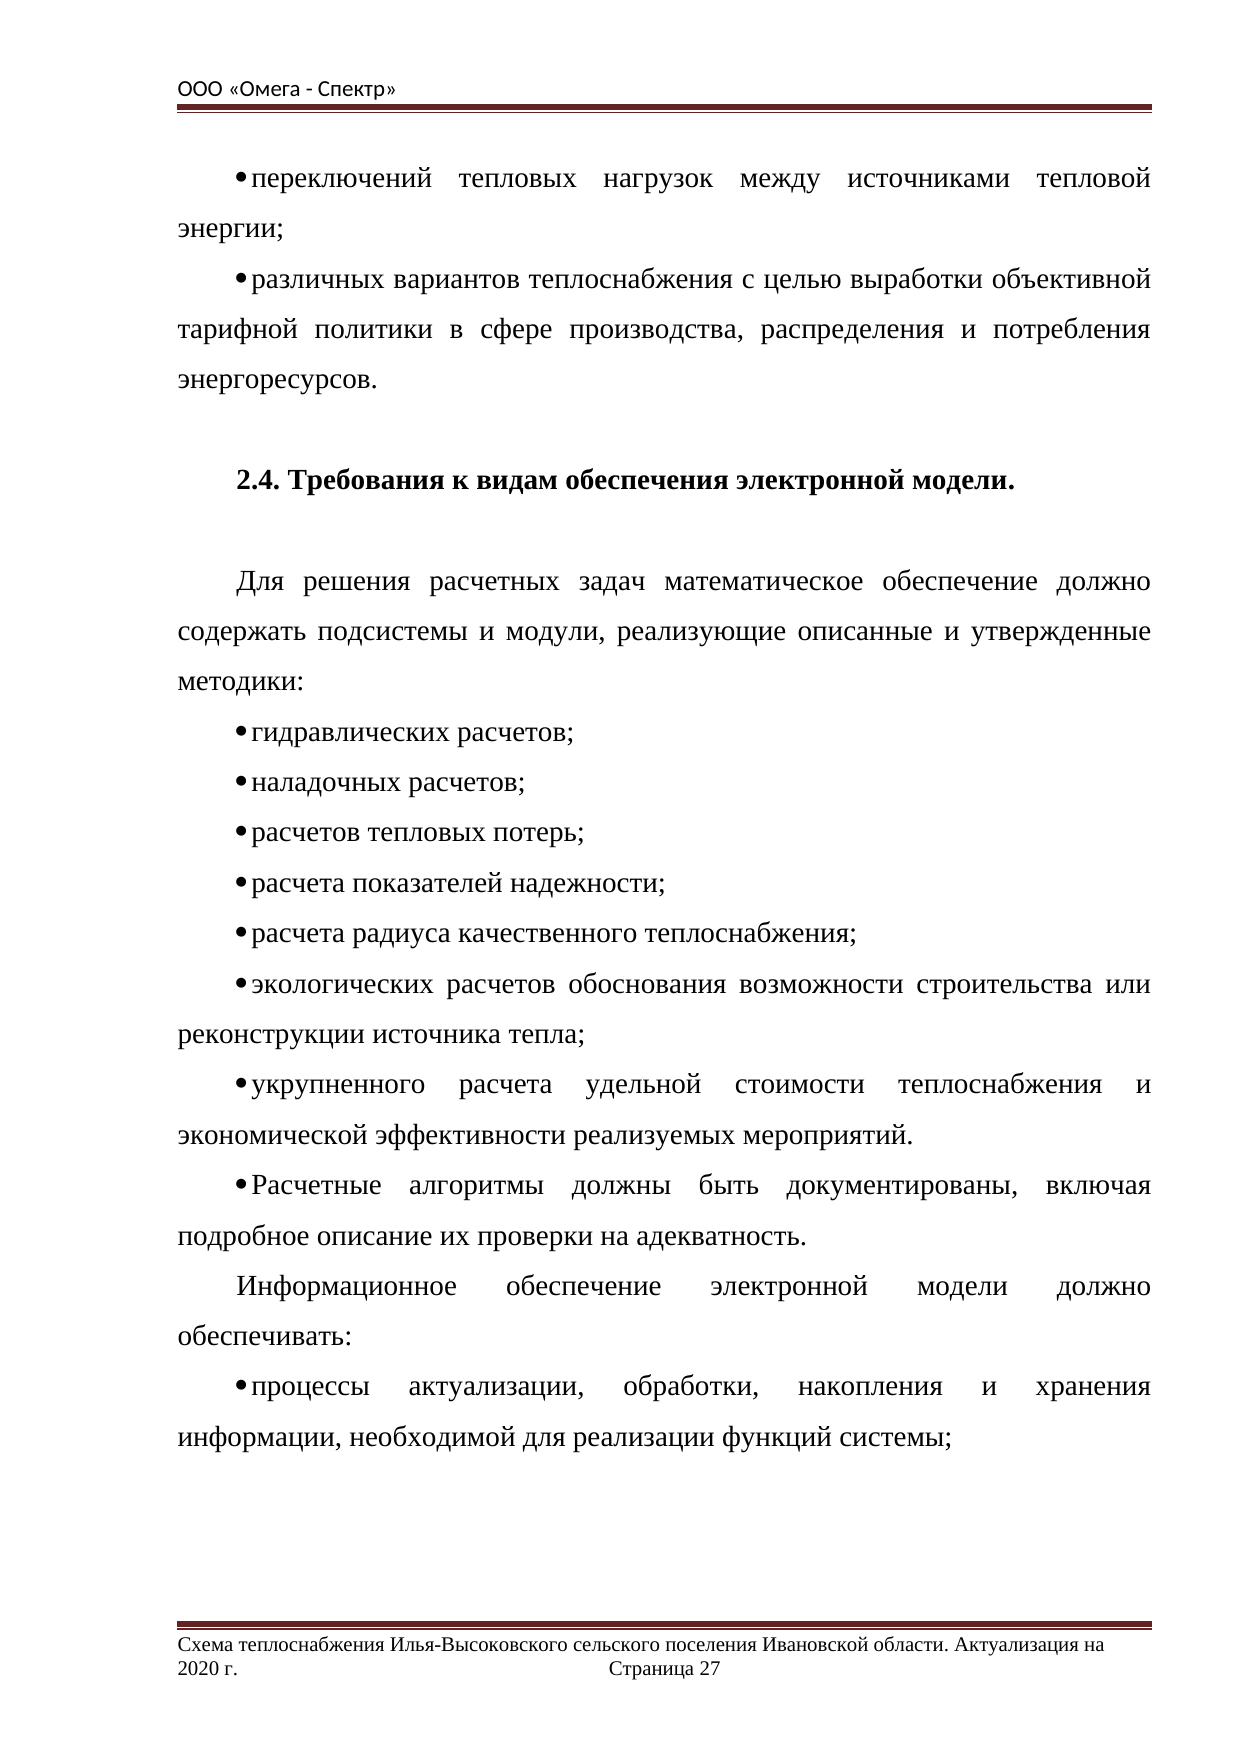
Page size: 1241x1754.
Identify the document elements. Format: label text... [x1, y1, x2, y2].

text 2.4. Требования к видам обеспечения электронной модели. [177, 462, 1152, 496]
list укрупненного расчета удельной стоимости теплоснабжения и экономической эффективности реализуемых мероприятий. [177, 1066, 1152, 1150]
list гидравлических расчетов; [177, 714, 1152, 747]
list наладочных расчетов; [177, 764, 1152, 798]
list расчета радиуса качественного теплоснабжения; [177, 915, 1152, 949]
list расчета показателей надежности; [177, 865, 1152, 898]
list Расчетные алгоритмы должны быть документированы, включая подробное описание их проверки на адекватность. [177, 1167, 1152, 1251]
list экологических расчетов обоснования возможности строительства или реконструкции источника тепла; [177, 966, 1152, 1050]
list расчетов тепловых потерь; [177, 814, 1152, 848]
list различных вариантов теплоснабжения с целью выработки объективной тарифной политики в сфере производства, распределения и потребления энергоресурсов. [177, 261, 1152, 395]
text Для решения расчетных задач математическое обеспечение должно содержать подсистемы и модули, реализующие описанные и утвержденные методики: [177, 563, 1152, 697]
list переключений тепловых нагрузок между источниками тепловой энергии; [177, 160, 1152, 244]
text Информационное обеспечение электронной модели должно обеспечивать: [177, 1268, 1152, 1352]
list процессы актуализации, обработки, накопления и хранения информации, необходимой для реализации функций системы; [177, 1368, 1152, 1452]
